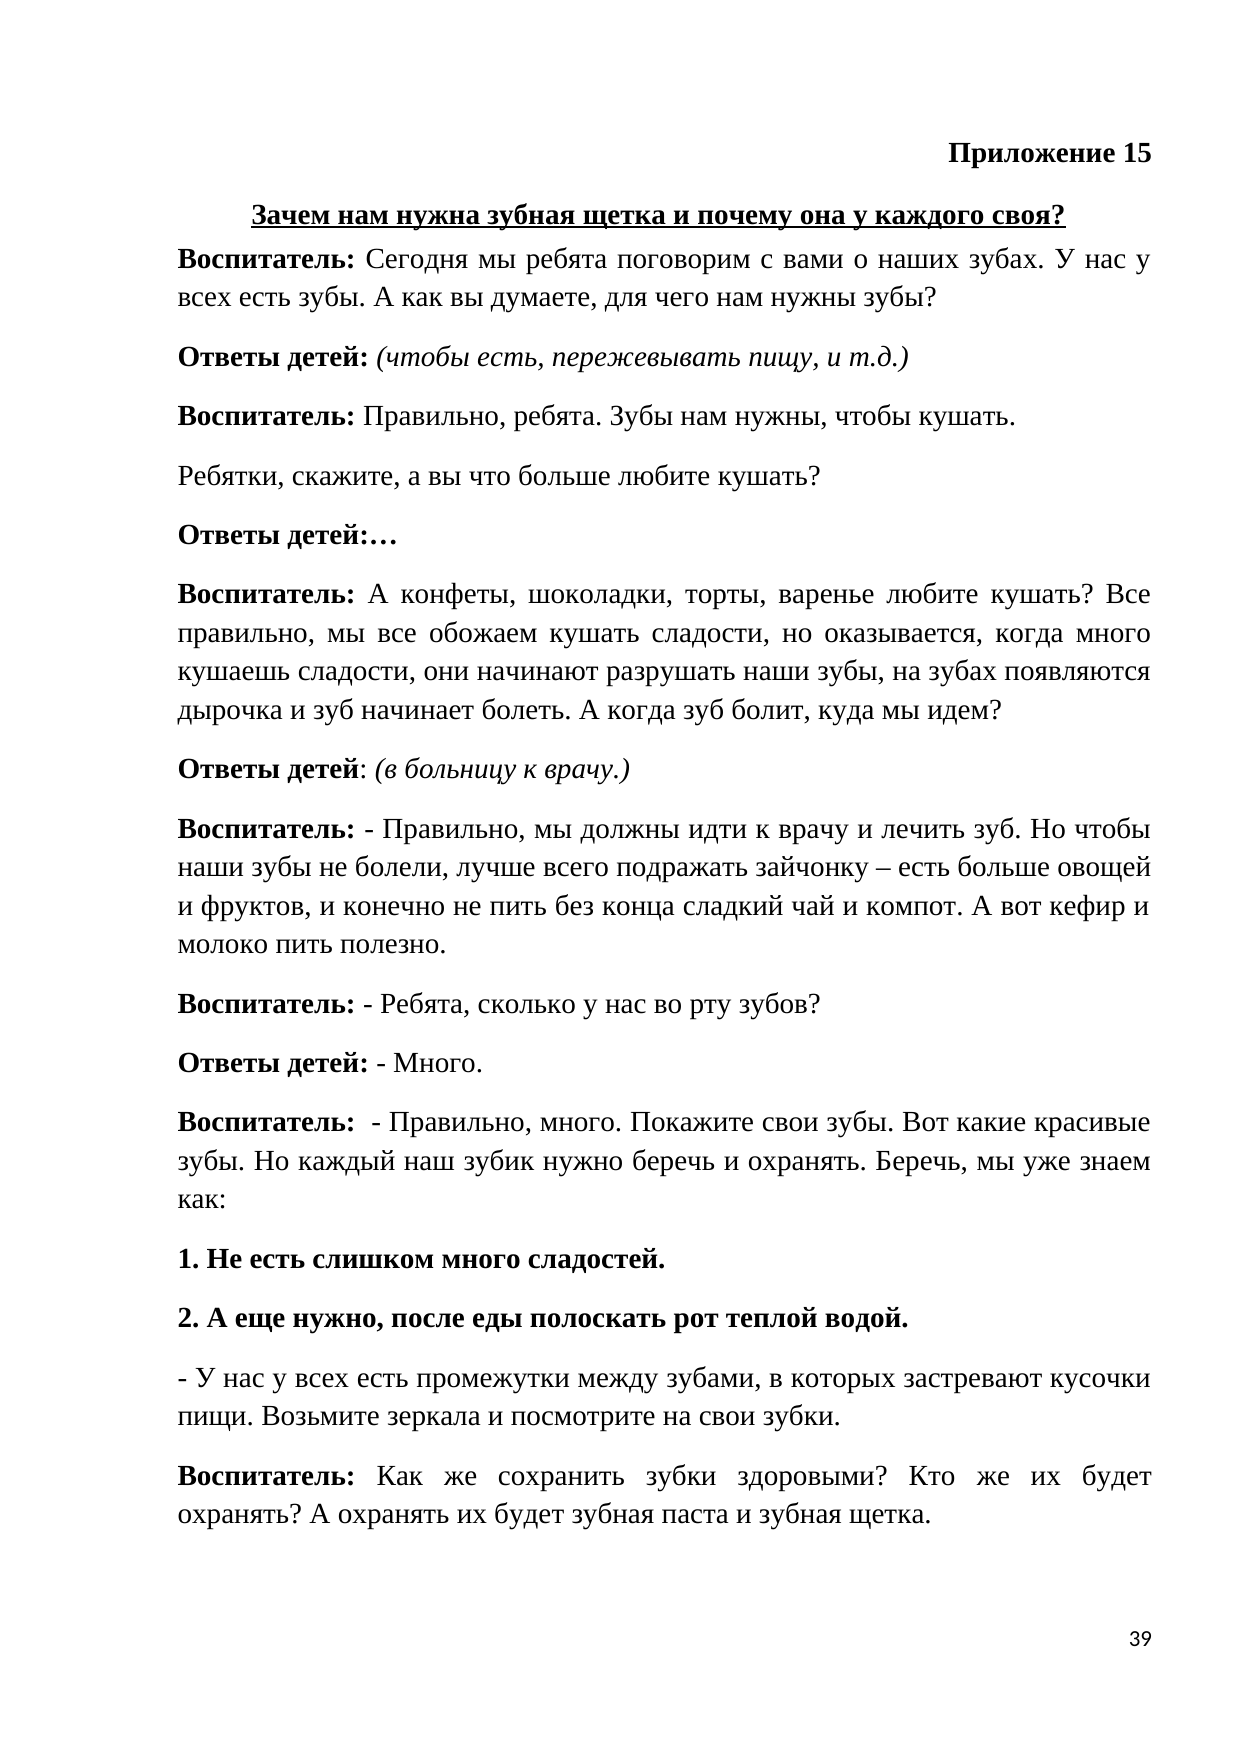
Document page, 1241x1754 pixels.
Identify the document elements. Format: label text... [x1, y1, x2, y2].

text Ответы детей: - Много. [177, 1045, 1152, 1079]
text Приложение 15 [177, 118, 1152, 169]
text 2. А еще нужно, после еды полоскать рот теплой водой. [177, 1300, 1152, 1334]
text Ответы детей: (в больницу к врачу.) [177, 751, 1152, 785]
text Ответы детей:… [177, 517, 1152, 551]
text - У нас у всех есть промежутки между зубами, в которых застревают кусочки пищи. Возьмите зеркала и посмотрите на свои зубки. [177, 1360, 1152, 1432]
text 1. Не есть слишком много сладостей. [177, 1241, 1152, 1274]
text Ребятки, скажите, а вы что больше любите кушать? [177, 458, 1152, 491]
text Воспитатель: Правильно, ребята. Зубы нам нужны, чтобы кушать. [177, 398, 1152, 432]
text Воспитатель: А конфеты, шоколадки, торты, варенье любите кушать? Все правильно, мы все обожаем кушать сладости, но оказывается, когда много кушаешь сладости, они начинают разрушать наши зубы, на зубах появляются дырочка и зуб начинает болеть. А когда зуб болит, куда мы идем? [177, 576, 1152, 726]
text Воспитатель: - Ребята, сколько у нас во рту зубов? [177, 986, 1152, 1019]
text Воспитатель: - Правильно, мы должны идти к врачу и лечить зуб. Но чтобы наши зубы не болели, лучше всего подражать зайчонку – есть больше овощей и фруктов, и конечно не пить без конца сладкий чай и компот. А вот кефир и молоко пить полезно. [177, 811, 1152, 960]
text Воспитатель: Сегодня мы ребята поговорим с вами о наших зубах. У нас у всех есть зубы. А как вы думаете, для чего нам нужны зубы? [177, 241, 1152, 313]
text Воспитатель: - Правильно, много. Покажите свои зубы. Вот какие красивые зубы. Но каждый наш зубик нужно беречь и охранять. Беречь, мы уже знаем как: [177, 1104, 1152, 1215]
text Зачем нам нужна зубная щетка и почему она у каждого своя? [177, 179, 1152, 231]
text Воспитатель: Как же сохранить зубки здоровыми? Кто же их будет охранять? А охранять их будет зубная паста и зубная щетка. [177, 1458, 1152, 1530]
text Ответы детей: (чтобы есть, пережевывать пищу, и т.д.) [177, 339, 1152, 372]
